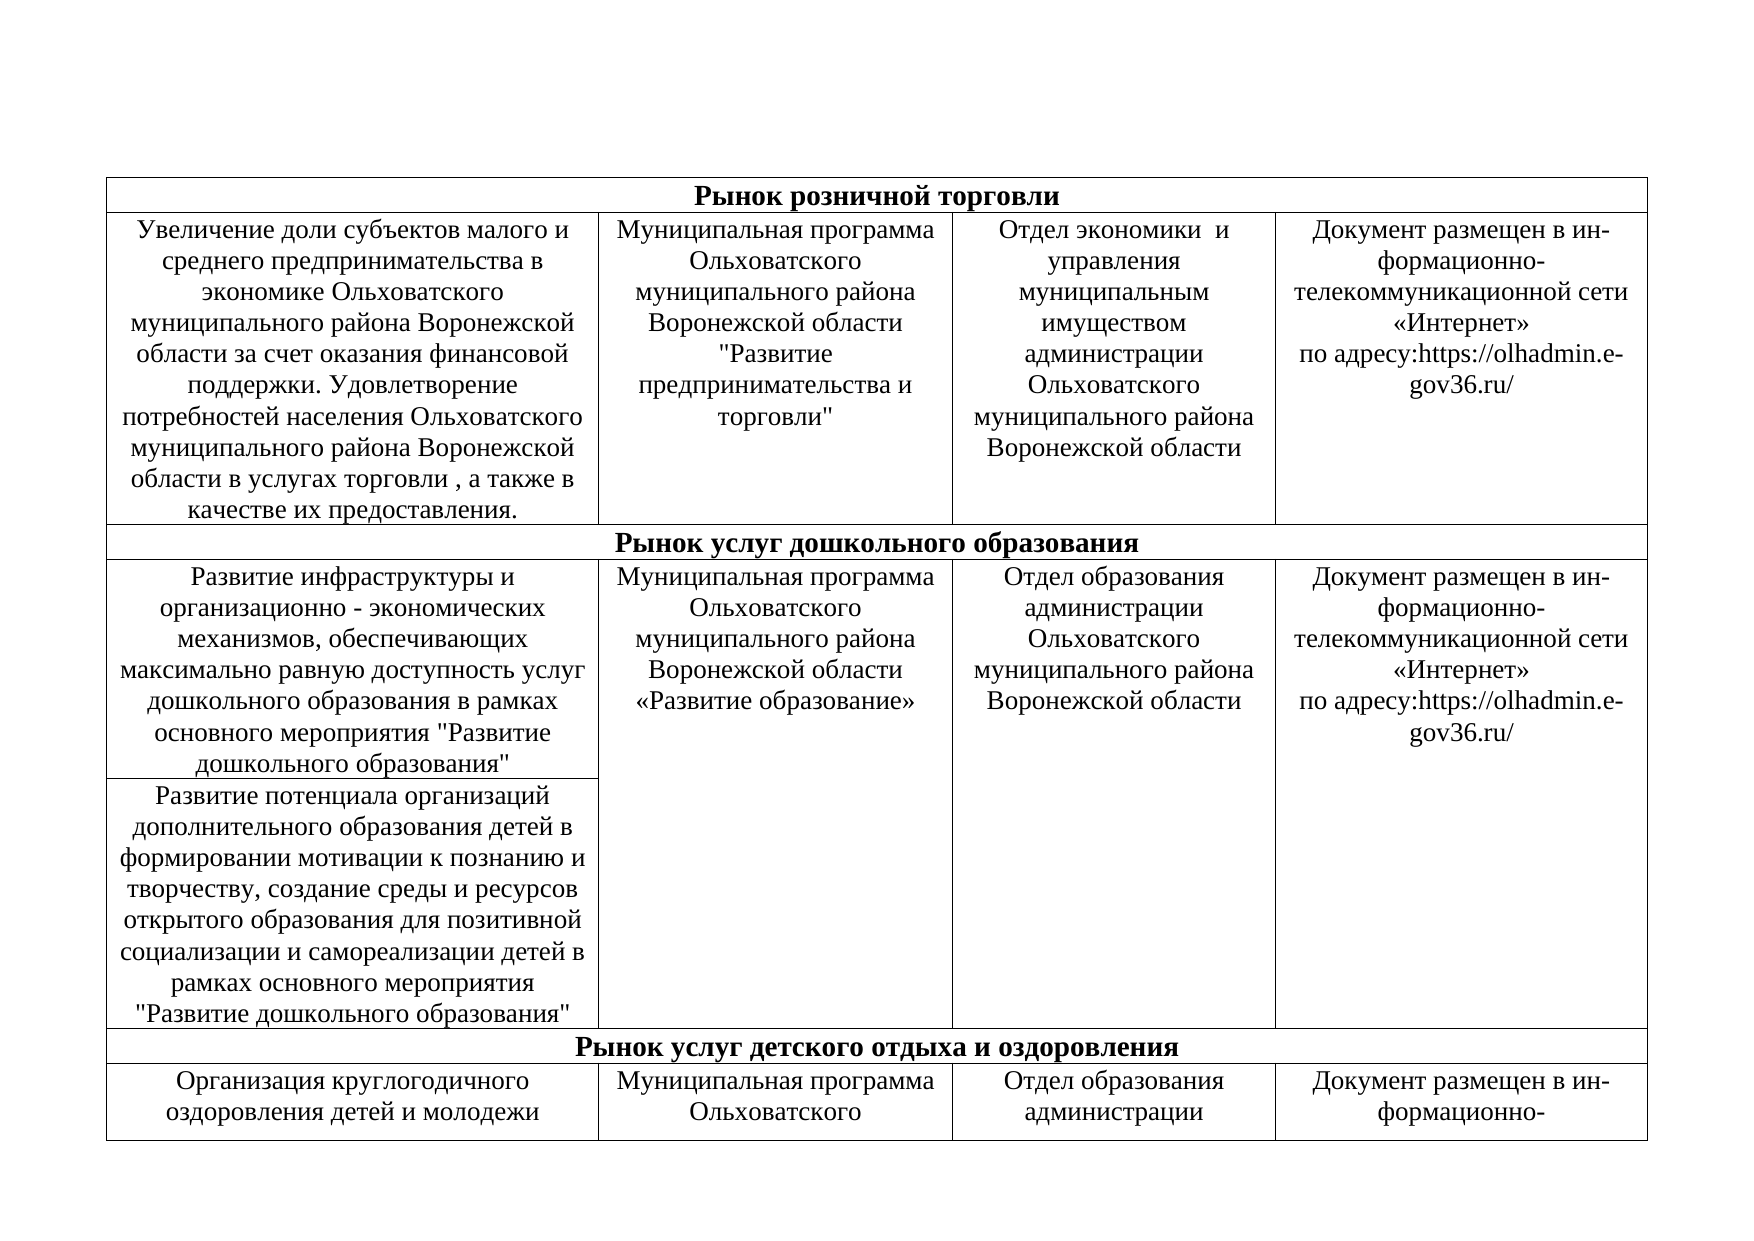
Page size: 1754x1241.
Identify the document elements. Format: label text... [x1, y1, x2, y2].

table_cell Развитие инфраструктуры и организационно - экономических механизмов, обеспечивающих максимально равную доступность услуг дошкольного образования в рамках основного мероприятия "Развитие дошкольного образования" [107, 560, 598, 778]
table_cell Отдел экономики и управления муниципальным имуществом администрации Ольховатского муниципального района Воронежской области [953, 213, 1275, 524]
table_cell Рынок услуг детского отдыха и оздоровления [107, 1029, 1647, 1063]
table_cell Муниципальная программа Ольховатского муниципального района Воронежской области «Развитие образование» [599, 560, 952, 1028]
table_cell Организация круглогодичного оздоровления детей и молодежи [107, 1064, 598, 1140]
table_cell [599, 1064, 952, 1140]
table_cell Рынок услуг дошкольного образования [107, 525, 1647, 559]
table_cell Документ размещен в ин-формационно-телекоммуникационной сети «Интернет» по адресу:https://olhadmin.e-gov36.ru/ [1276, 560, 1647, 1028]
table_cell Рынок розничной торговли [107, 178, 1647, 212]
table_cell Муниципальная программа Ольховатского муниципального района Воронежской области "Развитие предпринимательства и торговли" [599, 213, 952, 524]
table_cell Документ размещен в ин-формационно-телекоммуникационной сети «Интернет» по адресу:https://olhadmin.e-gov36.ru/ [1276, 213, 1647, 524]
table_cell Отдел образования администрации Ольховатского муниципального района Воронежской области [953, 560, 1275, 1028]
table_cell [1276, 1064, 1647, 1140]
table_cell Развитие потенциала организаций дополнительного образования детей в формировании мотивации к познанию и творчеству, создание среды и ресурсов открытого образования для позитивной социализации и самореализации детей в рамках основного мероприятия "Развитие дошкольного образования" [107, 779, 598, 1028]
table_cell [953, 1064, 1275, 1140]
table_cell Увеличение доли субъектов малого и среднего предпринимательства в экономике Ольховатского муниципального района Воронежской области за счет оказания финансовой поддержки. Удовлетворение потребностей населения Ольховатского муниципального района Воронежской области в услугах торговли , а также в качестве их предоставления. [107, 213, 598, 524]
